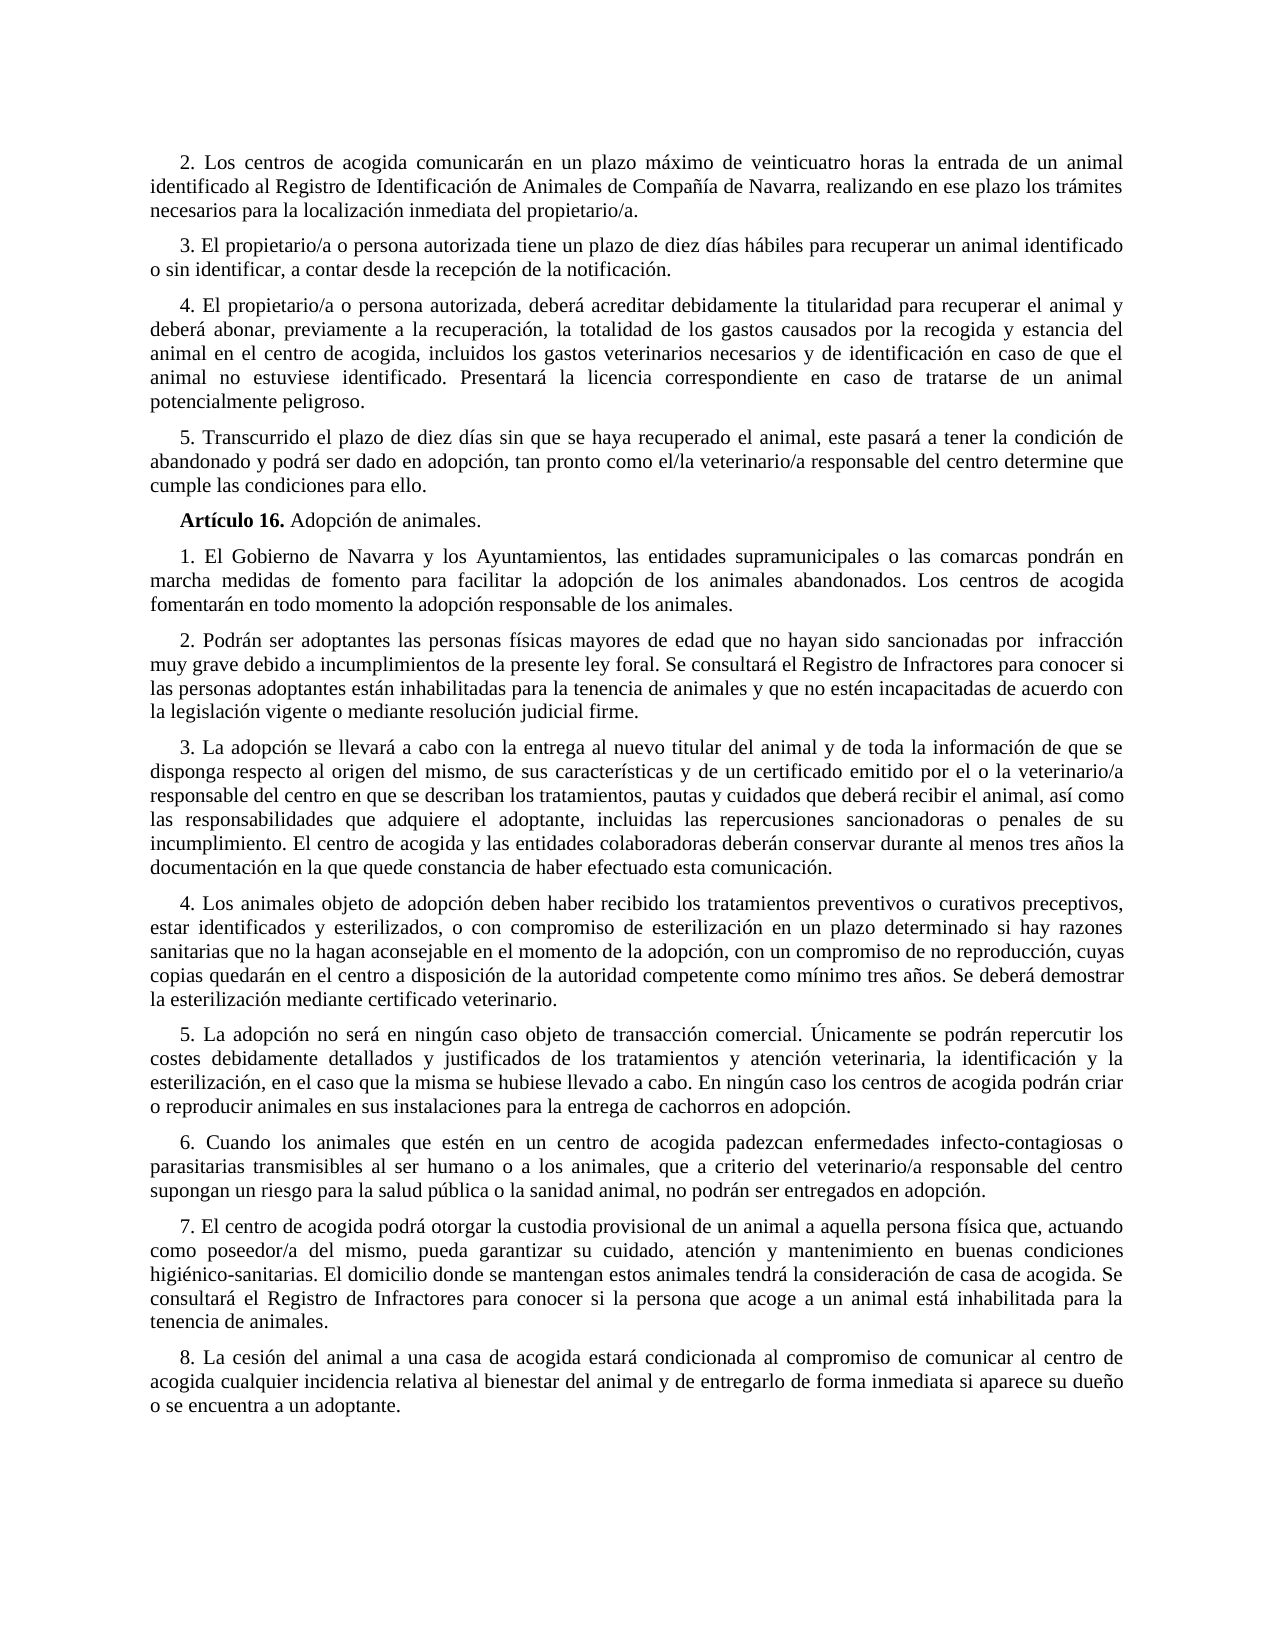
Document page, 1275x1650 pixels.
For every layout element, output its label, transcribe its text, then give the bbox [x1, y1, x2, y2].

text 4. Los animales objeto de adopción deben haber recibido los tratamientos preventivos o curativos preceptivos, estar identificados y esterilizados, o con compromiso de esterilización en un plazo determinado si hay razones sanitarias que no la hagan aconsejable en el momento de la adopción, con un compromiso de no reproducción, cuyas copias quedarán en el centro a disposición de la autoridad competente como mínimo tres años. Se deberá demostrar la esterilización mediante certificado veterinario. [150, 891, 1125, 1011]
text 5. Transcurrido el plazo de diez días sin que se haya recuperado el animal, este pasará a tener la condición de abandonado y podrá ser dado en adopción, tan pronto como el/la veterinario/a responsable del centro determine que cumple las condiciones para ello. [150, 425, 1125, 497]
text 3. El propietario/a o persona autorizada tiene un plazo de diez días hábiles para recuperar un animal identificado o sin identificar, a contar desde la recepción de la notificación. [150, 234, 1125, 282]
text 3. La adopción se llevará a cabo con la entrega al nuevo titular del animal y de toda la información de que se disponga respecto al origen del mismo, de sus características y de un certificado emitido por el o la veterinario/a responsable del centro en que se describan los tratamientos, pautas y cuidados que deberá recibir el animal, así como las responsabilidades que adquiere el adoptante, incluidas las repercusiones sancionadoras o penales de su incumplimiento. El centro de acogida y las entidades colaboradoras deberán conservar durante al menos tres años la documentación en la que quede constancia de haber efectuado esta comunicación. [150, 736, 1125, 879]
text 4. El propietario/a o persona autorizada, deberá acreditar debidamente la titularidad para recuperar el animal y deberá abonar, previamente a la recuperación, la totalidad de los gastos causados por la recogida y estancia del animal en el centro de acogida, incluidos los gastos veterinarios necesarios y de identificación en caso de que el animal no estuviese identificado. Presentará la licencia correspondiente en caso de tratarse de un animal potencialmente peligroso. [150, 293, 1125, 413]
text 7. El centro de acogida podrá otorgar la custodia provisional de un animal a aquella persona física que, actuando como poseedor/a del mismo, pueda garantizar su cuidado, atención y mantenimiento en buenas condiciones higiénico-sanitarias. El domicilio donde se mantengan estos animales tendrá la consideración de casa de acogida. Se consultará el Registro de Infractores para conocer si la persona que acoge a un animal está inhabilitada para la tenencia de animales. [150, 1214, 1125, 1334]
text 1. El Gobierno de Navarra y los Ayuntamientos, las entidades supramunicipales o las comarcas pondrán en marcha medidas de fomento para facilitar la adopción de los animales abandonados. Los centros de acogida fomentarán en todo momento la adopción responsable de los animales. [150, 544, 1125, 616]
text 5. La adopción no será en ningún caso objeto de transacción comercial. Únicamente se podrán repercutir los costes debidamente detallados y justificados de los tratamientos y atención veterinaria, la identificación y la esterilización, en el caso que la misma se hubiese llevado a cabo. En ningún caso los centros de acogida podrán criar o reproducir animales en sus instalaciones para la entrega de cachorros en adopción. [150, 1023, 1125, 1118]
text 2. Los centros de acogida comunicarán en un plazo máximo de veinticuatro horas la entrada de un animal identificado al Registro de Identificación de Animales de Compañía de Navarra, realizando en ese plazo los trámites necesarios para la localización inmediata del propietario/a. [150, 150, 1125, 222]
text 6. Cuando los animales que estén en un centro de acogida padezcan enfermedades infecto-contagiosas o parasitarias transmisibles al ser humano o a los animales, que a criterio del veterinario/a responsable del centro supongan un riesgo para la salud pública o la sanidad animal, no podrán ser entregados en adopción. [150, 1130, 1125, 1202]
text Artículo 16. Adopción de animales. [150, 508, 1125, 532]
text 8. La cesión del animal a una casa de acogida estará condicionada al compromiso de comunicar al centro de acogida cualquier incidencia relativa al bienestar del animal y de entregarlo de forma inmediata si aparece su dueño o se encuentra a un adoptante. [150, 1345, 1125, 1417]
text 2. Podrán ser adoptantes las personas físicas mayores de edad que no hayan sido sancionadas por infracción muy grave debido a incumplimientos de la presente ley foral. Se consultará el Registro de Infractores para conocer si las personas adoptantes están inhabilitadas para la tenencia de animales y que no estén incapacitadas de acuerdo con la legislación vigente o mediante resolución judicial firme. [150, 628, 1125, 724]
